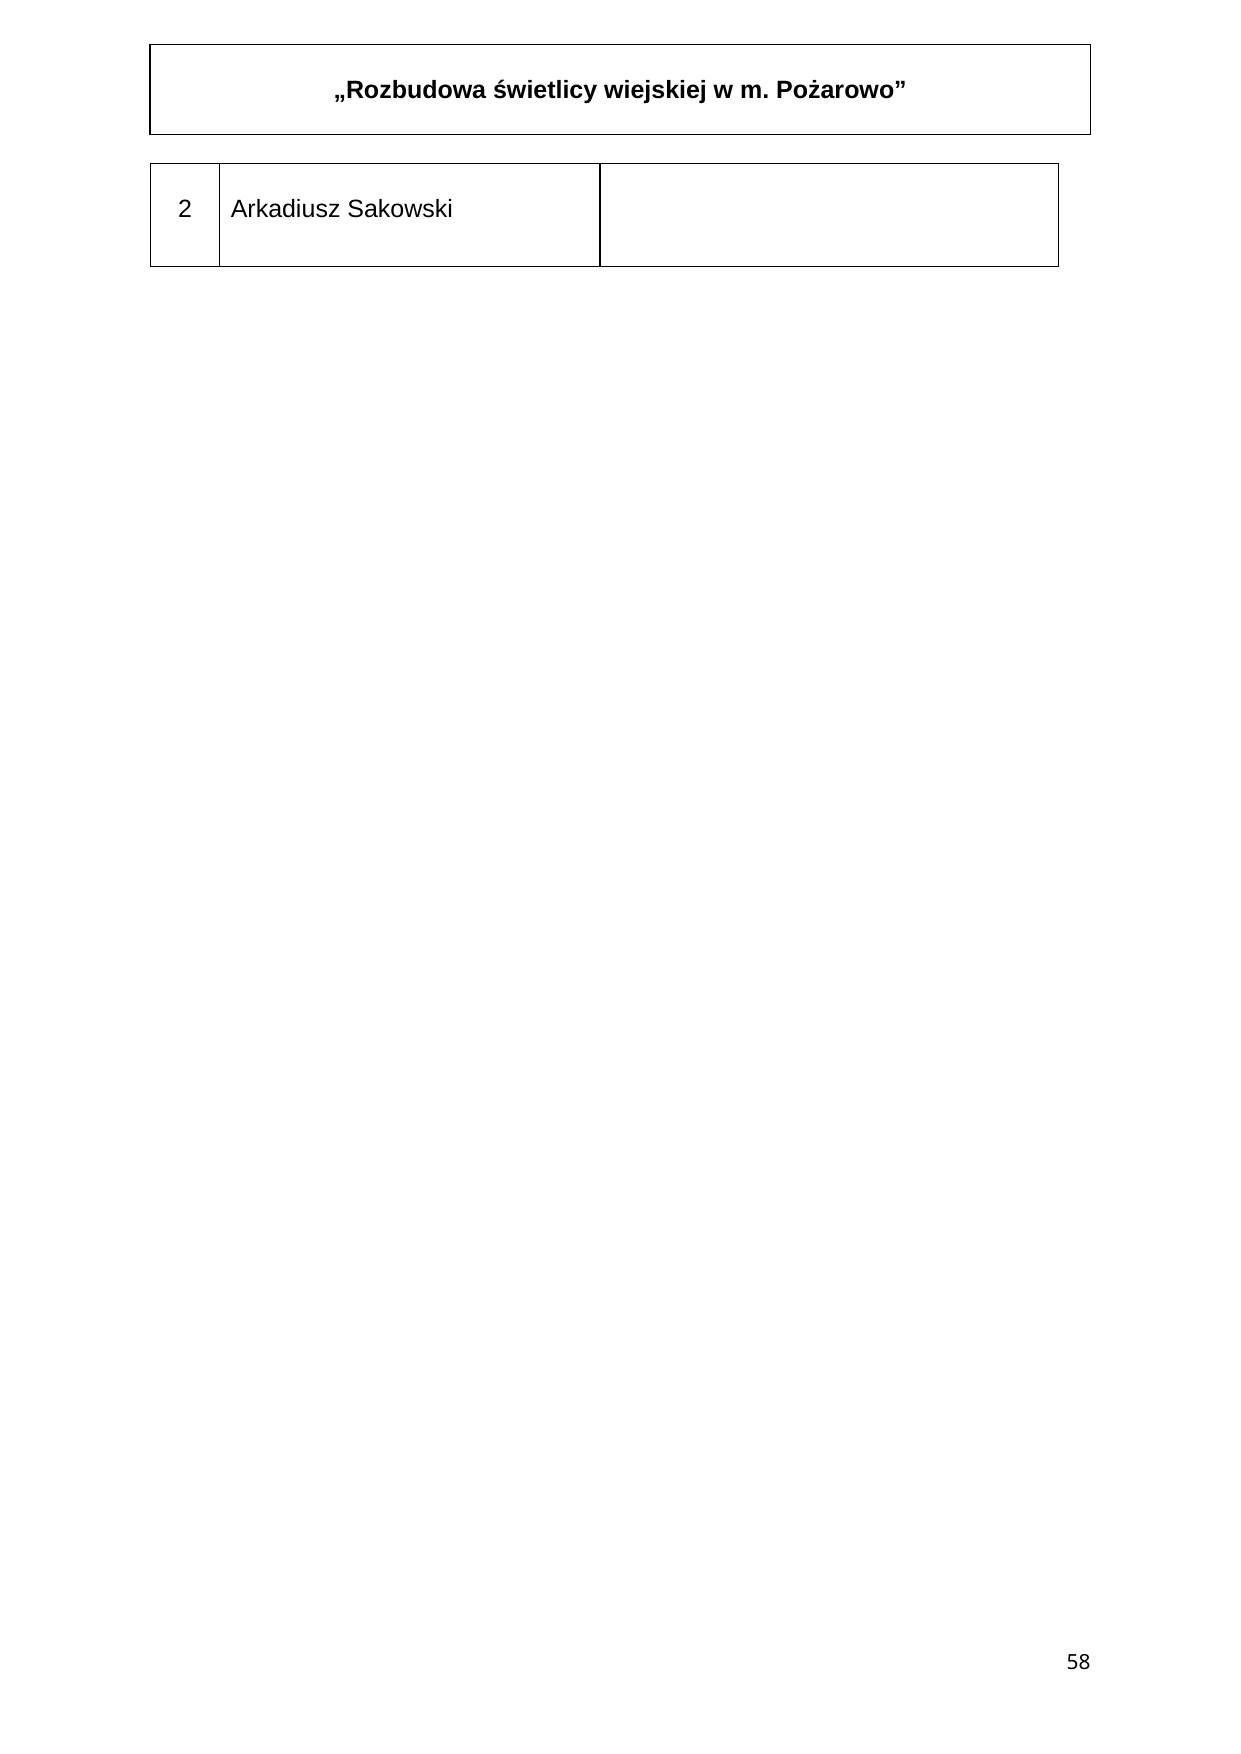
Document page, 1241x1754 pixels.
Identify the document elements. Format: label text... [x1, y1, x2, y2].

table_cell Arkadiusz Sakowski [220, 164, 599, 266]
table_cell [601, 164, 1058, 266]
table_cell 2 [151, 164, 219, 266]
